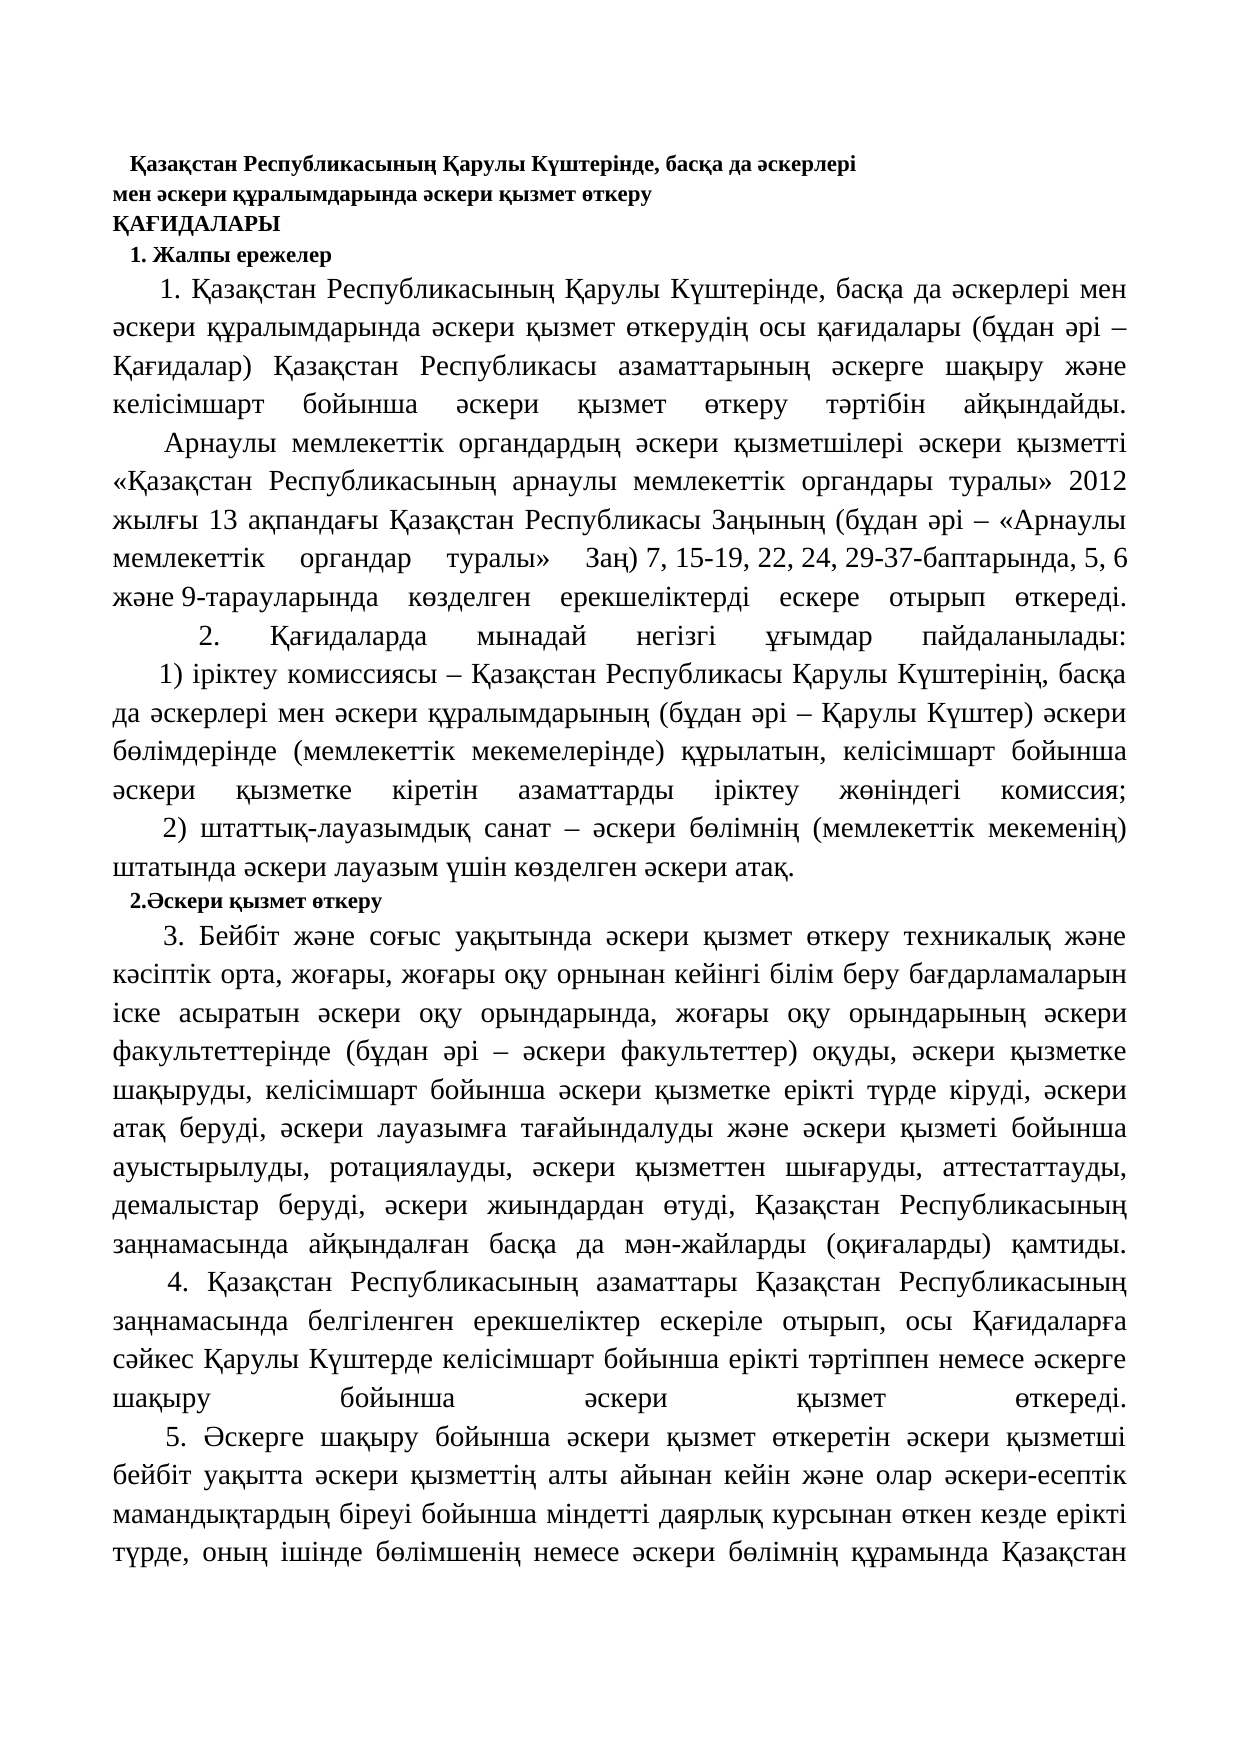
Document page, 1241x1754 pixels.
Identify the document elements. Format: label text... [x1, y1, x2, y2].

text Қазақстан Республикасының Қарулы Күштерінде, басқа да әскерлері мен әскери құралымдарында әскери қызмет өткеру ҚАҒИДАЛАРЫ [112, 150, 1128, 237]
text 1. Қазақстан Республикасының Қарулы Күштерінде, басқа да әскерлері мен әскери құралымдарында әскери қызмет өткерудің осы қағидалары (бұдан әрі – Қағидалар) Қазақстан Республикасы азаматтарының әскерге шақыру және келісімшарт бойынша әскери қызмет өткеру тәртібін айқындайды. Арнаулы мемлекеттік органдардың әскери қызметшілері әскери қызметті «Қазақстан Республикасының арнаулы мемлекеттік органдары туралы» 2012 жылғы 13 ақпандағы Қазақстан Республикасы Заңының (бұдан әрі – «Арнаулы мемлекеттік органдар туралы» Заң) 7, 15-19, 22, 24, 29-37-баптарында, 5, 6 және 9-тарауларында көзделген ерекшеліктерді ескере отырып өткереді. 2. Қағидаларда мынадай негізгі ұғымдар пайдаланылады: 1) іріктеу комиссиясы – Қазақстан Республикасы Қарулы Күштерінің, басқа да әскерлері мен әскери құралымдарының (бұдан әрі – Қарулы Күштер) әскери бөлімдерінде (мемлекеттік мекемелерінде) құрылатын, келісімшарт бойынша әскери қызметке кіретін азаматтарды іріктеу жөніндегі комиссия; 2) штаттық-лауазымдық санат – әскери бөлімнің (мемлекеттік мекеменің) штатында әскери лауазым үшін көзделген әскери атақ. [112, 271, 1128, 882]
text 2.Әскери қызмет өткеру [112, 887, 1128, 914]
text 1. Жалпы ережелер [112, 241, 1128, 267]
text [112, 918, 1128, 1568]
